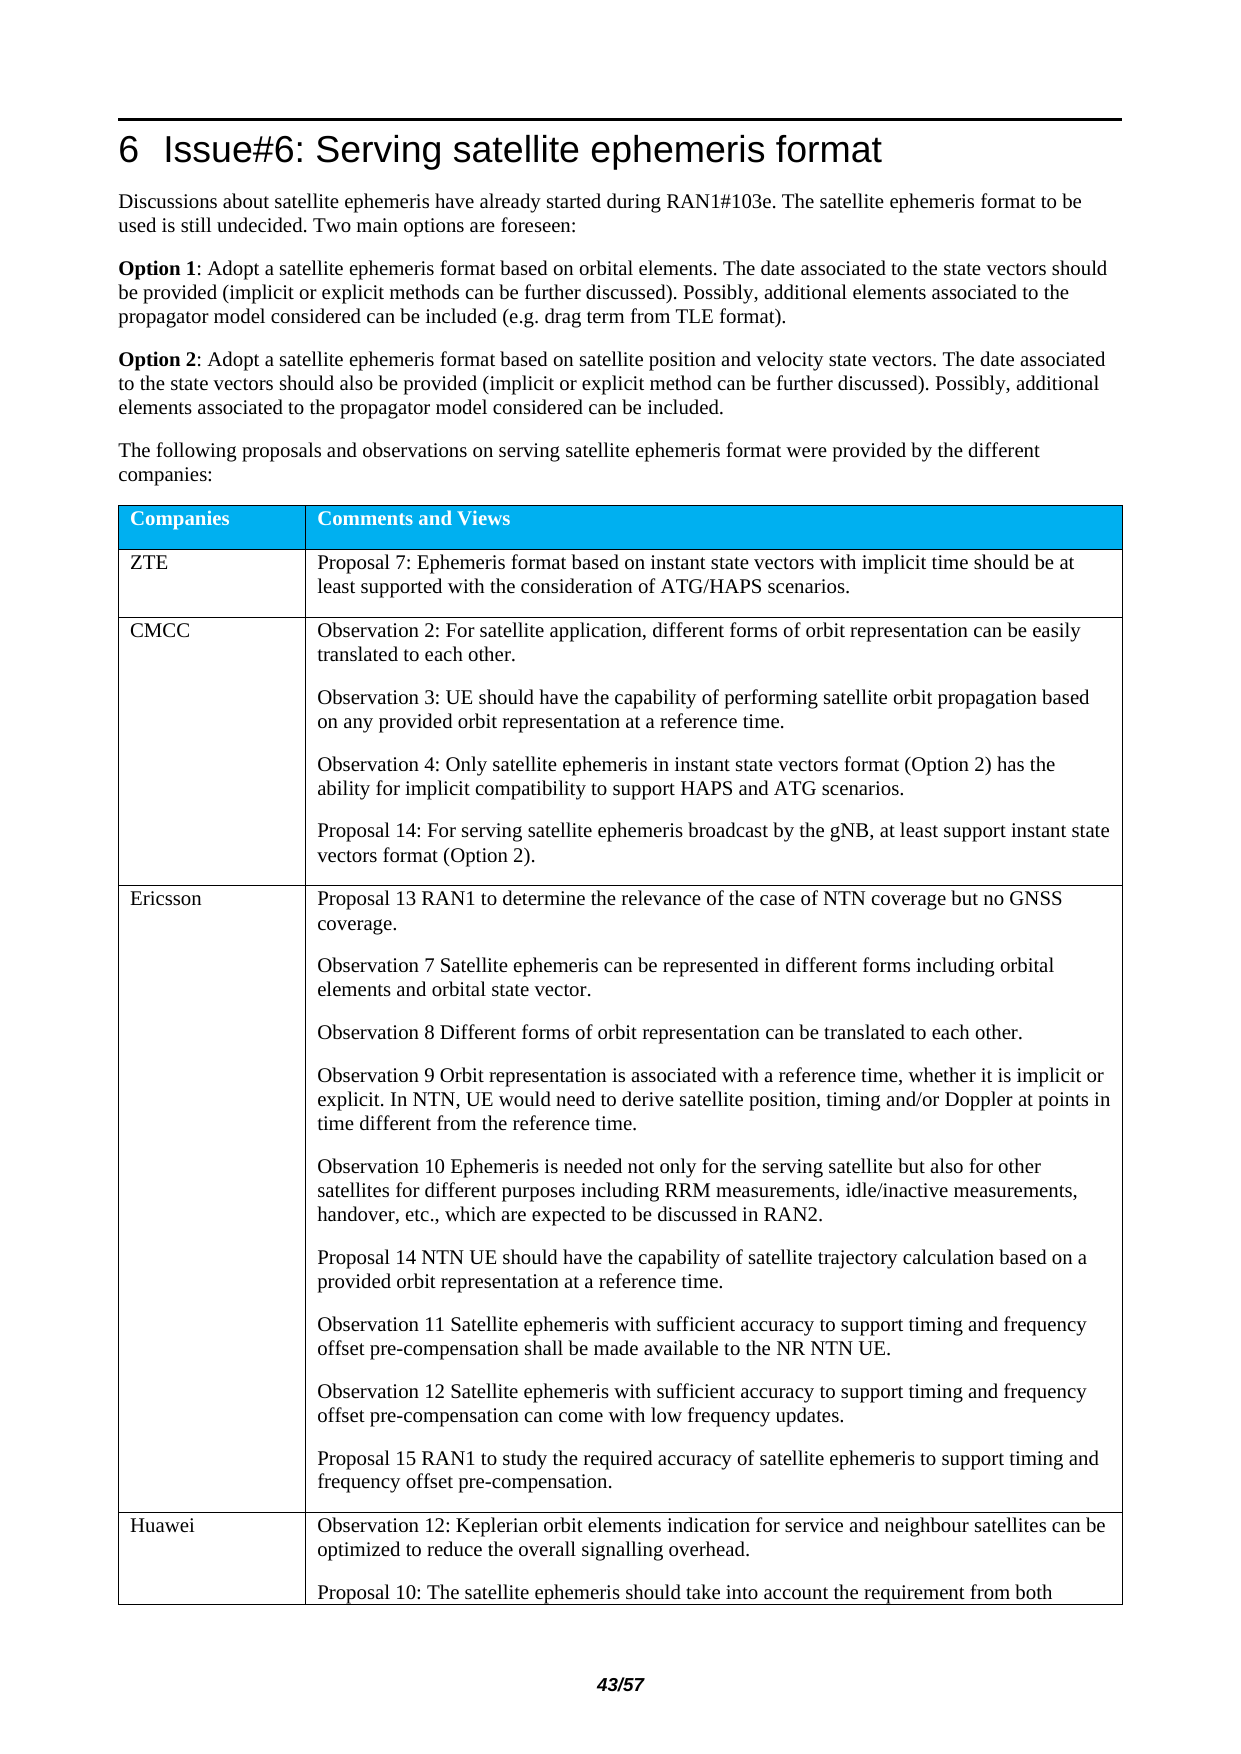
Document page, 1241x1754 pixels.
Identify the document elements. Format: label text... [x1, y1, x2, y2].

text Discussions about satellite ephemeris have already started during RAN1#103e. The satellite ephemeris format to be used is still undecided. Two main options are foreseen: [118, 189, 1122, 237]
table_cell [306, 1513, 1122, 1604]
table_cell CMCC [119, 618, 305, 885]
text The following proposals and observations on serving satellite ephemeris format were provided by the different companies: [118, 438, 1122, 486]
subtitle Issue#6: Serving satellite ephemeris format [118, 121, 1122, 171]
table_cell Proposal 13 RAN1 to determine the relevance of the case of NTN coverage but no GNSS coverage. Observation 7 Satellite ephemeris can be represented in different forms including orbital elements and orbital state vector. Observation 8 Different forms of orbit representation can be translated to each other. Observation 9 Orbit representation is associated with a reference time, whether it is implicit or explicit. In NTN, UE would need to derive satellite position, timing and/or Doppler at points in time different from the reference time. Observation 10 Ephemeris is needed not only for the serving satellite but also for other satellites for different purposes including RRM measurements, idle/inactive measurements, handover, etc., which are expected to be discussed in RAN2. Proposal 14 NTN UE should have the capability of satellite trajectory calculation based on a provided orbit representation at a reference time. Observation 11 Satellite ephemeris with sufficient accuracy to support timing and frequency offset pre-compensation shall be made available to the NR NTN UE. Observation 12 Satellite ephemeris with sufficient accuracy to support timing and frequency offset pre-compensation can come with low frequency updates. Proposal 15 RAN1 to study the required accuracy of satellite ephemeris to support timing and frequency offset pre-compensation. [306, 886, 1122, 1512]
table_cell Proposal 7: Ephemeris format based on instant state vectors with implicit time should be at least supported with the consideration of ATG/HAPS scenarios. [306, 550, 1122, 617]
table_header Comments and Views [306, 506, 1122, 549]
table_header Companies [119, 506, 305, 549]
table_cell Ericsson [119, 886, 305, 1512]
text Option 1: Adopt a satellite ephemeris format based on orbital elements. The date associated to the state vectors should be provided (implicit or explicit methods can be further discussed). Possibly, additional elements associated to the propagator model considered can be included (e.g. drag term from TLE format). [118, 256, 1122, 328]
text Option 2: Adopt a satellite ephemeris format based on satellite position and velocity state vectors. The date associated to the state vectors should also be provided (implicit or explicit method can be further discussed). Possibly, additional elements associated to the propagator model considered can be included. [118, 347, 1122, 419]
table_cell ZTE [119, 550, 305, 617]
table_cell Observation 2: For satellite application, different forms of orbit representation can be easily translated to each other. Observation 3: UE should have the capability of performing satellite orbit propagation based on any provided orbit representation at a reference time. Observation 4: Only satellite ephemeris in instant state vectors format (Option 2) has the ability for implicit compatibility to support HAPS and ATG scenarios. Proposal 14: For serving satellite ephemeris broadcast by the gNB, at least support instant state vectors format (Option 2). [306, 618, 1122, 885]
table_cell Huawei [119, 1513, 305, 1604]
